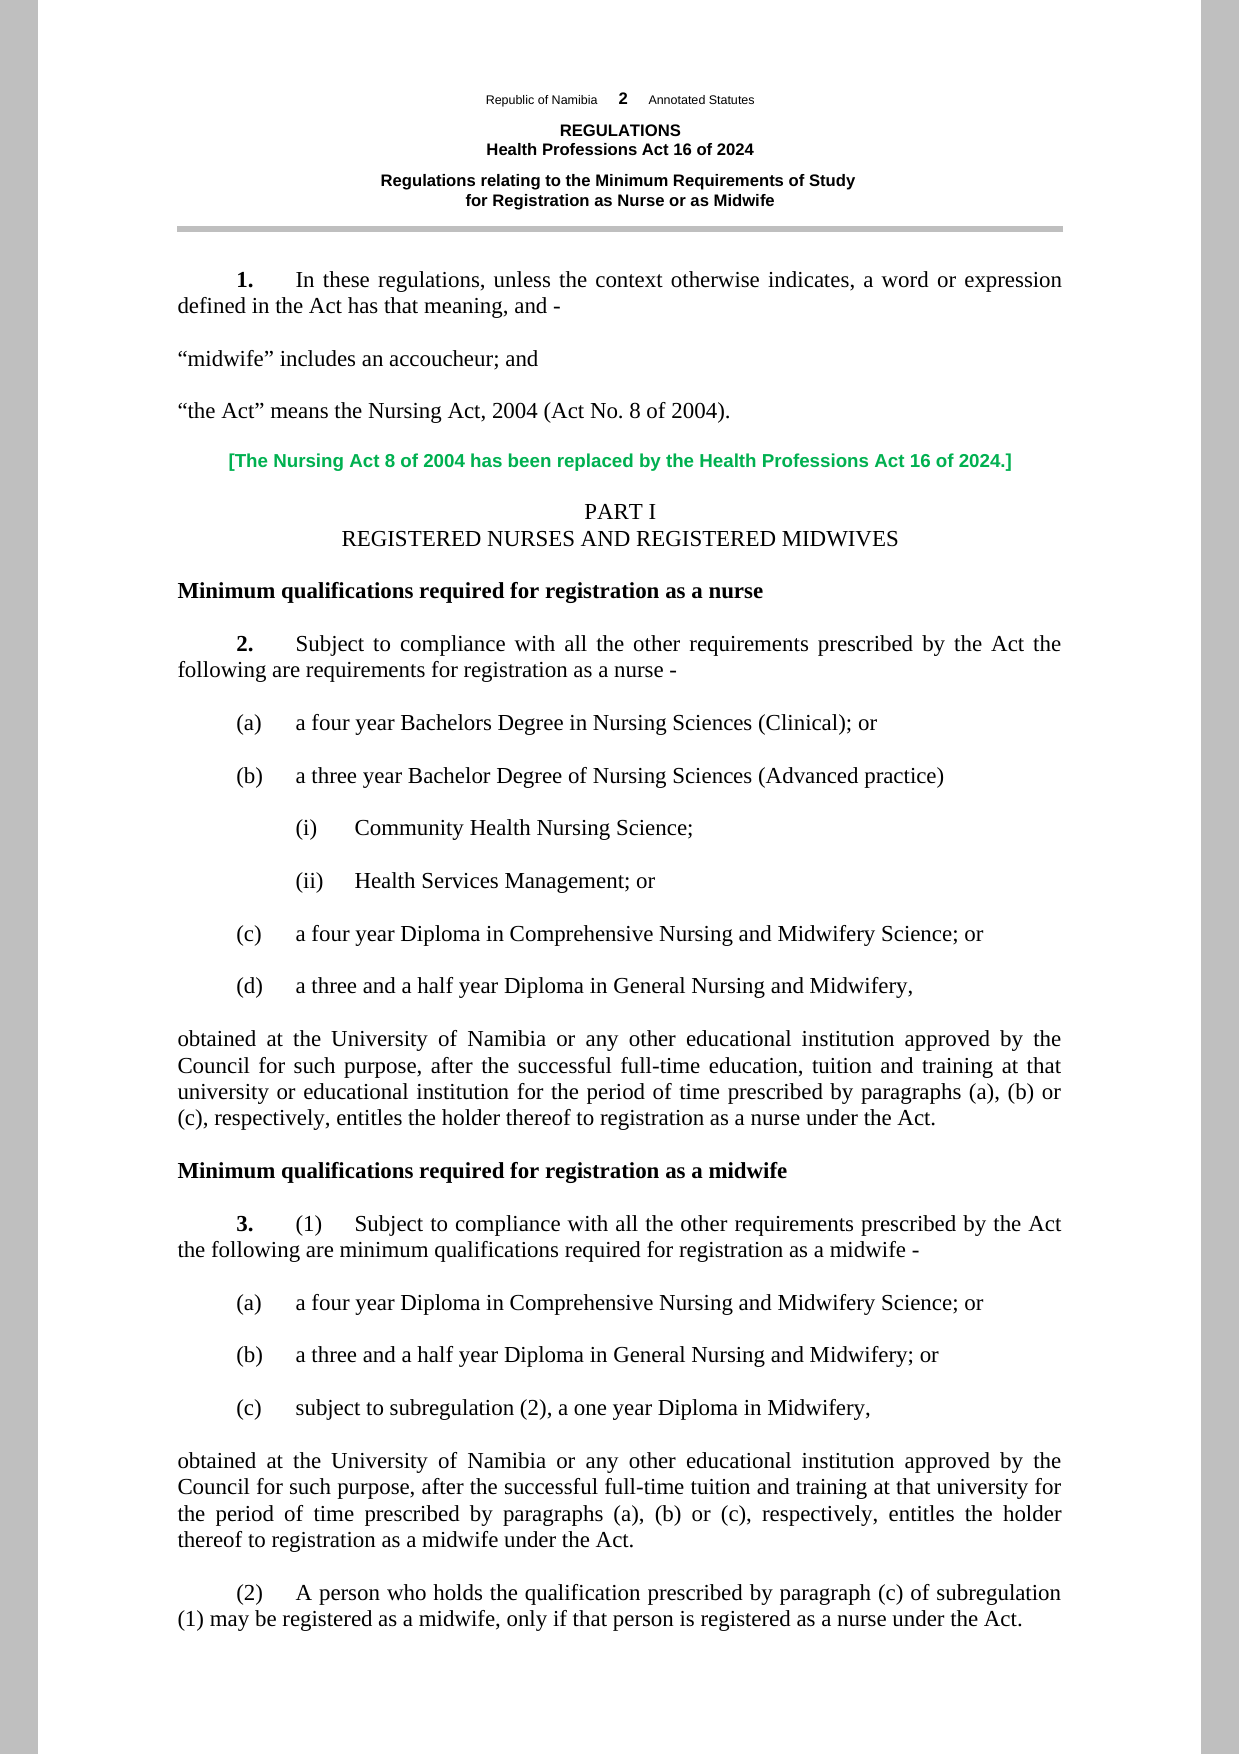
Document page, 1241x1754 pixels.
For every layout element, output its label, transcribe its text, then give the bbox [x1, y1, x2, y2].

text (a) a four year Diploma in Comprehensive Nursing and Midwifery Science; or [236, 1289, 1063, 1315]
text (b) a three year Bachelor Degree of Nursing Sciences (Advanced practice) [236, 762, 1063, 788]
text Minimum qualifications required for registration as a midwife [177, 1157, 1063, 1183]
text (a) a four year Bachelors Degree in Nursing Sciences (Clinical); or [236, 709, 1063, 735]
text 2. Subject to compliance with all the other requirements prescribed by the Act the following are requirements for registration as a nurse - [177, 630, 1063, 683]
text “midwife” includes an accoucheur; and [177, 345, 1063, 371]
text (b) a three and a half year Diploma in General Nursing and Midwifery; or [236, 1342, 1063, 1368]
text REGISTERED NURSES AND REGISTERED MIDWIVES [177, 524, 1063, 551]
text obtained at the University of Namibia or any other educational institution approved by the Council for such purpose, after the successful full-time tuition and training at that university for the period of time prescribed by paragraphs (a), (b) or (c), respectively, entitles the holder thereof to registration as a midwife under the Act. [177, 1447, 1063, 1552]
text (d) a three and a half year Diploma in General Nursing and Midwifery, [236, 973, 1063, 999]
text “the Act” means the Nursing Act, 2004 (Act No. 8 of 2004). [177, 398, 1063, 424]
text PART I [177, 498, 1063, 524]
text 1. In these regulations, unless the context otherwise indicates, a word or expression defined in the Act has that meaning, and - [177, 266, 1063, 318]
text obtained at the University of Namibia or any other educational institution approved by the Council for such purpose, after the successful full-time education, tuition and training at that university or educational institution for the period of time prescribed by paragraphs (a), (b) or (c), respectively, entitles the holder thereof to registration as a nurse under the Act. [177, 1025, 1063, 1131]
text (c) subject to subregulation (2), a one year Diploma in Midwifery, [236, 1394, 1063, 1421]
text [The Nursing Act 8 of 2004 has been replaced by the Health Professions Act 16 of 2024.] [177, 450, 1063, 472]
text Minimum qualifications required for registration as a nurse [177, 577, 1063, 604]
text (ii) Health Services Management; or [295, 867, 1063, 893]
text 3. (1) Subject to compliance with all the other requirements prescribed by the Act the following are minimum qualifications required for registration as a midwife - [177, 1210, 1063, 1262]
text (c) a four year Diploma in Comprehensive Nursing and Midwifery Science; or [236, 920, 1063, 946]
text (2) A person who holds the qualification prescribed by paragraph (c) of subregulation (1) may be registered as a midwife, only if that person is registered as a nurse under the Act. [177, 1579, 1063, 1631]
text (i) Community Health Nursing Science; [295, 814, 1063, 841]
